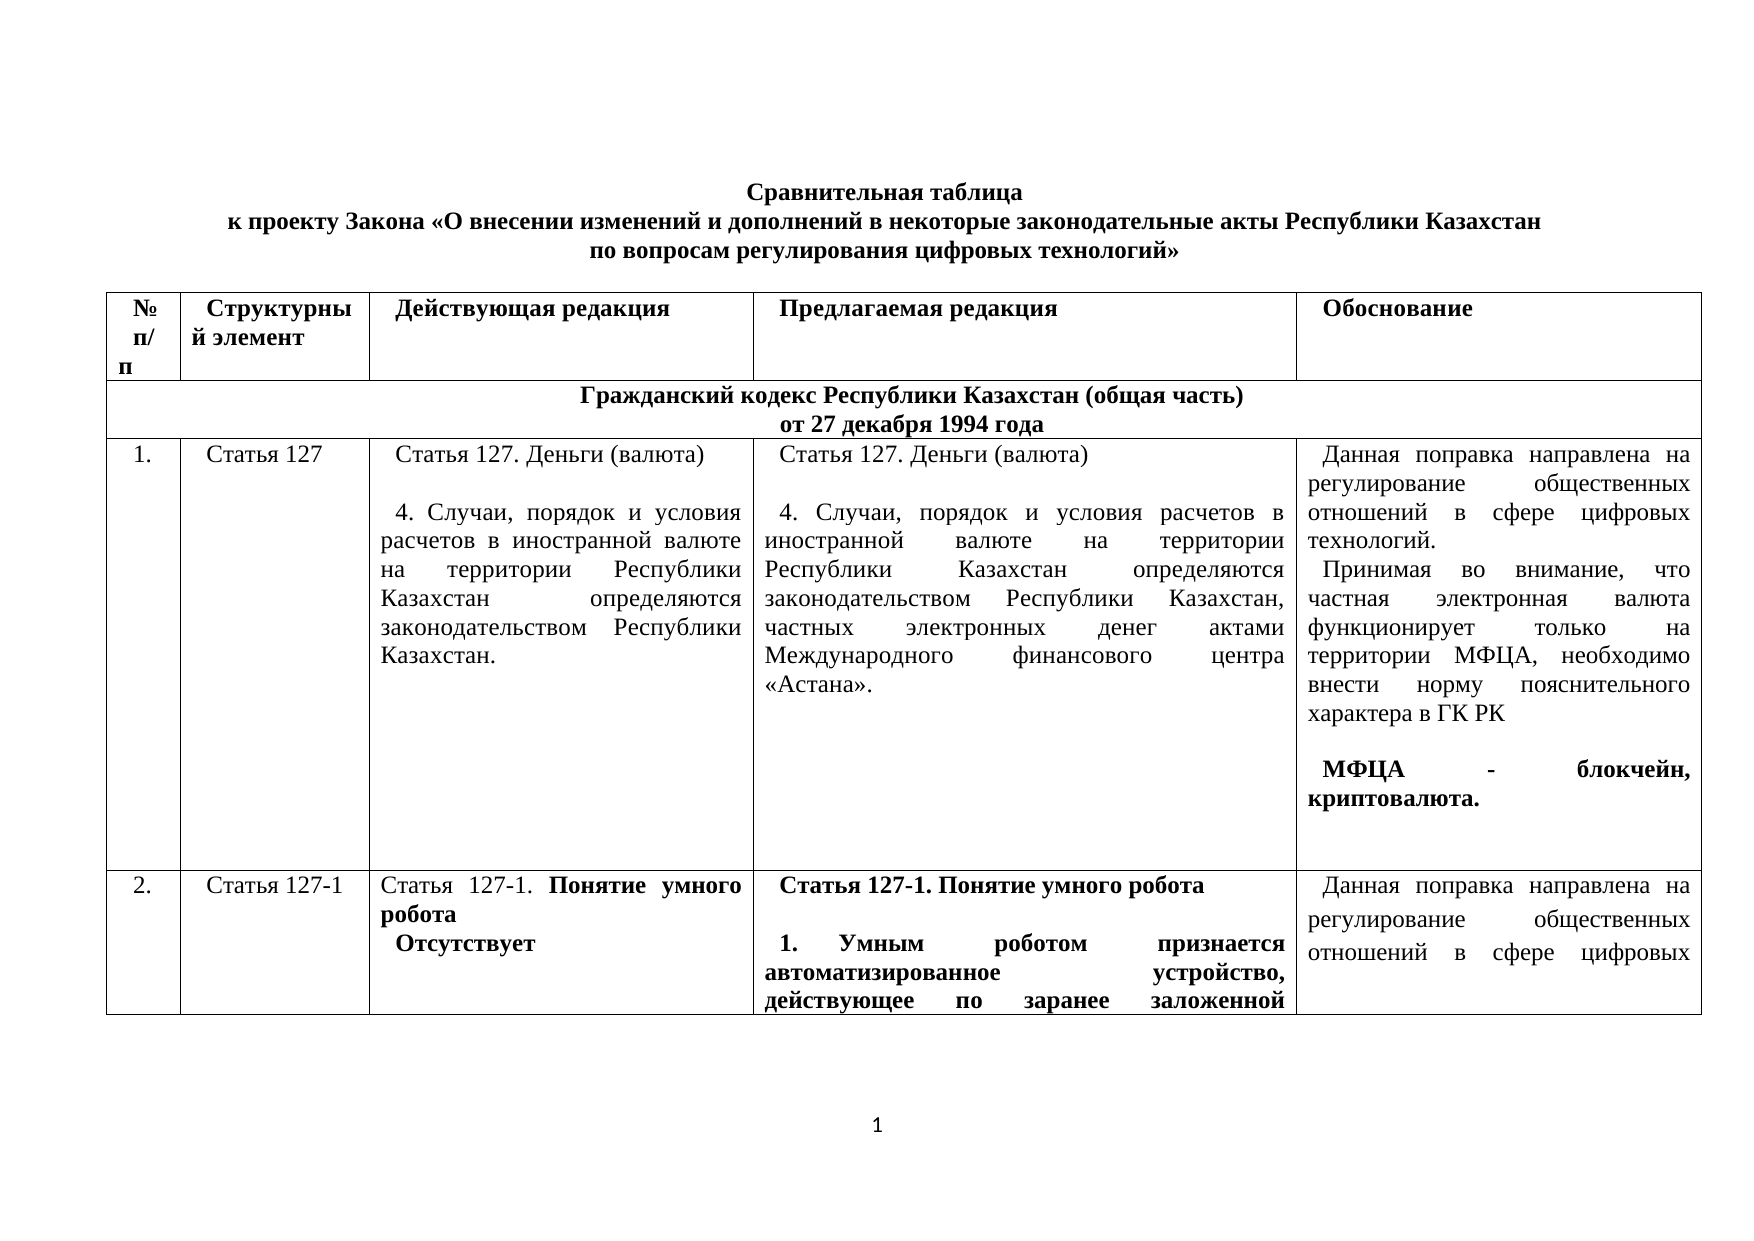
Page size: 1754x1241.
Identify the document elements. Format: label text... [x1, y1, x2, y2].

table_cell Статья 127. Деньги (валюта) 4. Случаи, порядок и условия расчетов в иностранной валюте на территории Республики Казахстан определяются законодательством Республики Казахстан. [370, 439, 753, 869]
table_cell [1297, 871, 1701, 1014]
table_cell Статья 127 [181, 439, 369, 869]
text Сравнительная таблица [118, 177, 1636, 206]
table_header Структурный элемент [181, 293, 369, 379]
table_cell [107, 439, 180, 869]
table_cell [754, 871, 1296, 1014]
table_header Действующая редакция [370, 293, 753, 379]
table_header № п/п [107, 293, 180, 379]
table_cell Статья 127. Деньги (валюта) 4. Случаи, порядок и условия расчетов в иностранной валюте на территории Республики Казахстан определяются законодательством Республики Казахстан, частных электронных денег актами Международного финансового центра «Астана». [754, 439, 1296, 869]
text по вопросам регулирования цифровых технологий» [118, 235, 1636, 263]
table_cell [370, 871, 753, 1014]
text к проекту Закона «О внесении изменений и дополнений в некоторые законодательные акты Республики Казахстан [118, 206, 1636, 235]
table_cell Гражданский кодекс Республики Казахстан (общая часть) от 27 декабря 1994 года [107, 381, 1701, 438]
table_header Обоснование [1297, 293, 1701, 379]
table_cell Статья 127-1 [181, 871, 369, 1014]
table_header Предлагаемая редакция [754, 293, 1296, 379]
table_cell Данная поправка направлена на регулирование общественных отношений в сфере цифровых технологий. Принимая во внимание, что частная электронная валюта функционирует только на территории МФЦА, необходимо внести норму пояснительного характера в ГК РК МФЦА - блокчейн, криптовалюта. [1297, 439, 1701, 869]
table_cell [107, 871, 180, 1014]
